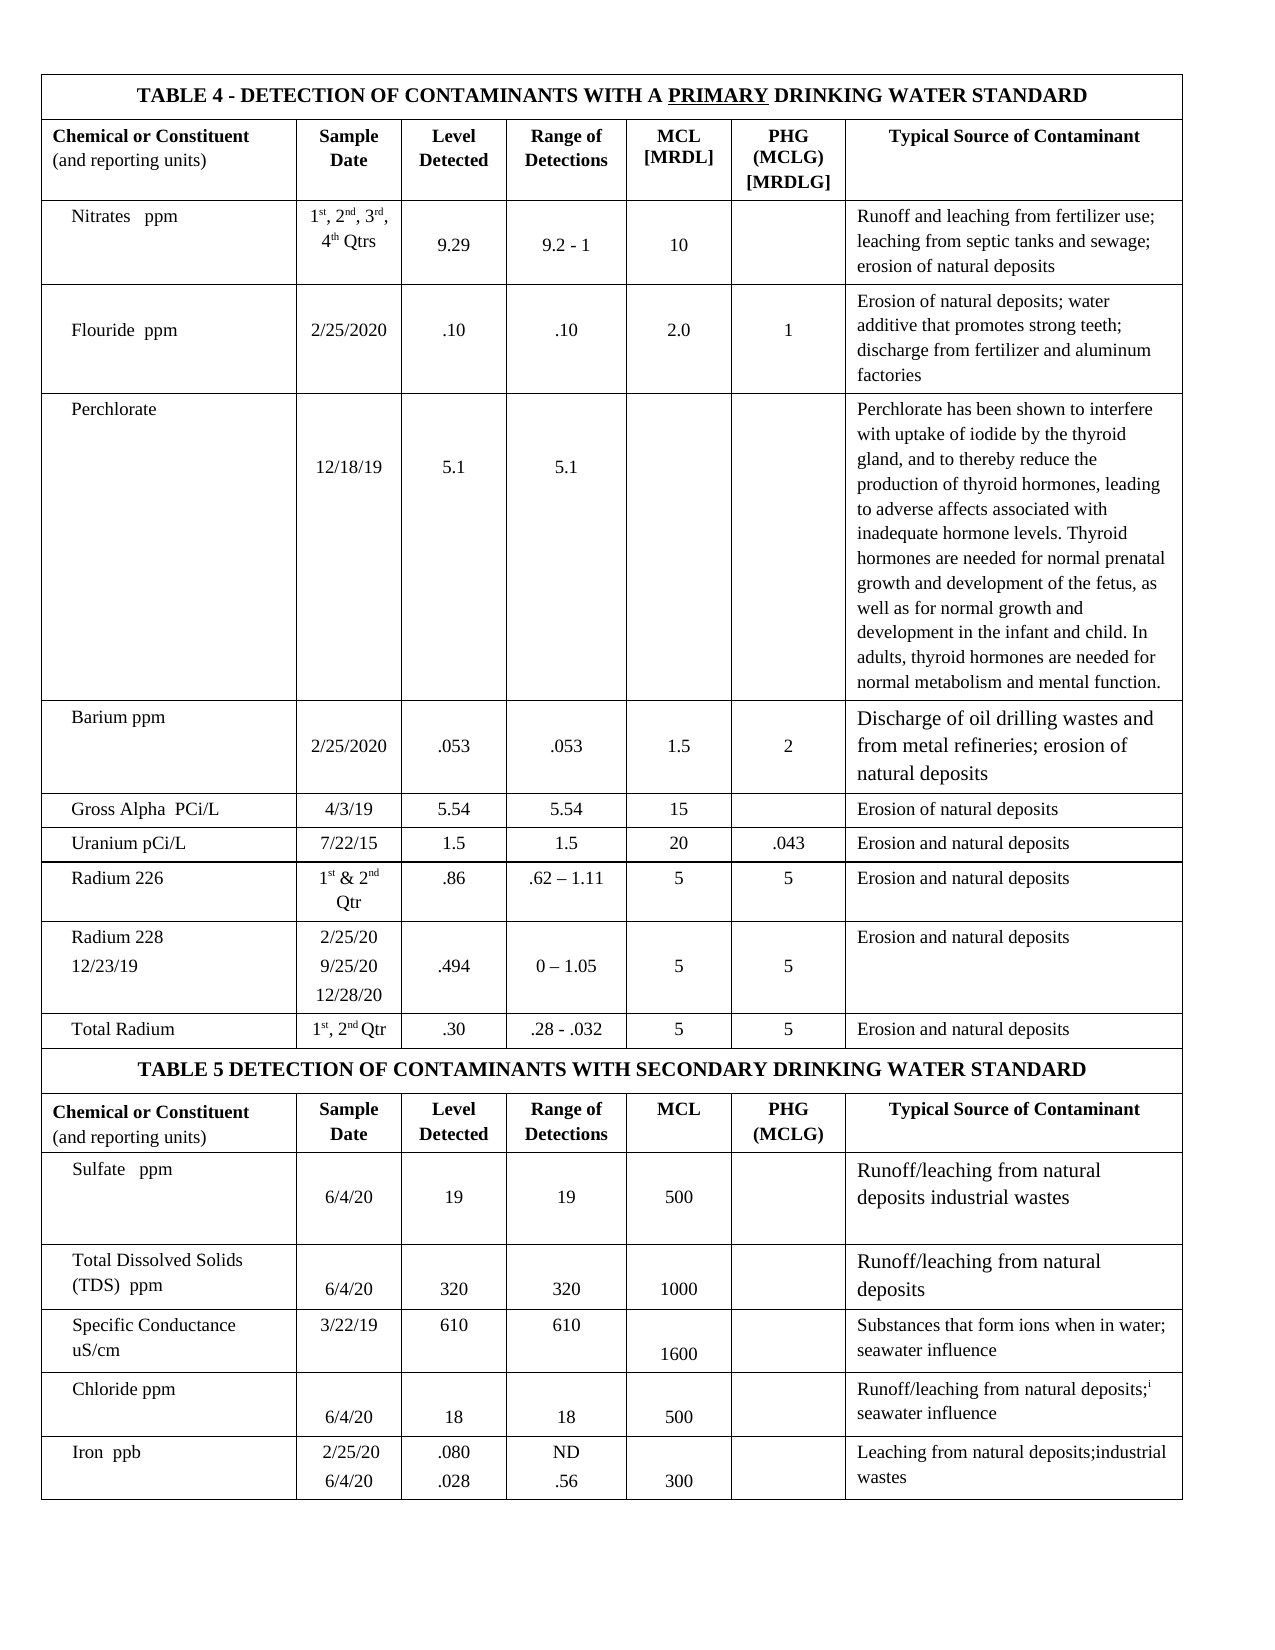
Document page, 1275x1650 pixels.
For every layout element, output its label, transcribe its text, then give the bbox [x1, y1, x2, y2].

table_cell .053 [402, 701, 506, 792]
table_cell Specific Conductance uS/cm [42, 1310, 296, 1372]
table_cell Runoff and leaching from fertilizer use; leaching from septic tanks and sewage; erosion of natural deposits [846, 201, 1182, 284]
table_cell Gross Alpha PCi/L [42, 794, 296, 827]
table_cell 5 [732, 1014, 845, 1048]
table_cell 500 [627, 1153, 731, 1244]
table_cell [627, 394, 731, 700]
table_cell 5 [627, 863, 731, 921]
table_cell Nitrates ppm [42, 201, 296, 284]
table_cell 6/4/20 [297, 1153, 401, 1244]
table_cell Uranium pCi/L [42, 828, 296, 861]
table_cell 0 – 1.05 [507, 922, 626, 1013]
table_cell Runoff/leaching from natural deposits [846, 1245, 1182, 1309]
table_cell 3/22/19 [297, 1310, 401, 1372]
table_cell 1st, 2nd, 3rd, 4th Qtrs [297, 201, 401, 284]
table_cell Sample Date [297, 1094, 401, 1152]
table_cell 15 [627, 794, 731, 827]
table_cell Runoff/leaching from natural deposits industrial wastes [846, 1153, 1182, 1244]
table_cell 18 [507, 1373, 626, 1436]
table_cell [732, 1437, 845, 1499]
table_cell .30 [402, 1014, 506, 1048]
table_cell .28 - .032 [507, 1014, 626, 1048]
table_cell 9.2 - 1 [507, 201, 626, 284]
table_cell .10 [402, 285, 506, 393]
table_cell 2/25/20 9/25/20 12/28/20 [297, 922, 401, 1013]
table_header TAble 4 - detection of contaminants with a Primary Drinking Water Standard [42, 75, 1182, 119]
table_cell 500 [627, 1373, 731, 1436]
table_cell 1600 [627, 1310, 731, 1372]
table_cell Substances that form ions when in water; seawater influence [846, 1310, 1182, 1372]
table_cell [732, 1245, 845, 1309]
table_cell Radium 228 12/23/19 [42, 922, 296, 1013]
table_cell Typical Source of Contaminant [846, 120, 1182, 200]
table_cell 5.54 [507, 794, 626, 827]
table_cell Table 5 DETECTION OF CONTAMINANTS WITH SECONDARY DRINKING WATER STANDARD [42, 1049, 1182, 1093]
table_cell 1st & 2nd Qtr [297, 863, 401, 921]
table_cell Total Radium [42, 1014, 296, 1048]
table_cell Chemical or Constituent (and reporting units) [42, 120, 296, 200]
table_cell Discharge of oil drilling wastes and from metal refineries; erosion of natural deposits [846, 701, 1182, 792]
table_cell Range of Detections [507, 120, 626, 200]
table_cell 4/3/19 [297, 794, 401, 827]
table_cell 7/22/15 [297, 828, 401, 861]
table_cell 20 [627, 828, 731, 861]
table_cell 19 [507, 1153, 626, 1244]
table_cell Range of Detections [507, 1094, 626, 1152]
table_cell Total Dissolved Solids (TDS) ppm [42, 1245, 296, 1309]
table_cell 5 [732, 922, 845, 1013]
table_cell Runoff/leaching from natural deposits; seawater influence [846, 1373, 1182, 1436]
table_cell Level Detected [402, 1094, 506, 1152]
table_cell 320 [402, 1245, 506, 1309]
table_cell Sulfate ppm [42, 1153, 296, 1244]
table_cell Radium 226 [42, 863, 296, 921]
table_cell [732, 1153, 845, 1244]
table_cell [732, 1373, 845, 1436]
table_cell Chemical or Constituent (and reporting units) [42, 1094, 296, 1152]
table_cell .494 [402, 922, 506, 1013]
table_cell .10 [507, 285, 626, 393]
table_cell 2 [732, 701, 845, 792]
table_cell 610 [507, 1310, 626, 1372]
table_cell Erosion and natural deposits [846, 922, 1182, 1013]
table_cell 1 [732, 285, 845, 393]
table_cell Flouride ppm [42, 285, 296, 393]
table_cell Sample Date [297, 120, 401, 200]
table_cell Leaching from natural deposits;industrial wastes [846, 1437, 1182, 1499]
table_cell 6/4/20 [297, 1373, 401, 1436]
table_cell Erosion of natural deposits; water additive that promotes strong teeth; discharge from fertilizer and aluminum factories [846, 285, 1182, 393]
table_cell [732, 394, 845, 700]
table_cell 10 [627, 201, 731, 284]
table_cell 1000 [627, 1245, 731, 1309]
table_cell Level Detected [402, 120, 506, 200]
table_cell Iron ppb [42, 1437, 296, 1499]
table_cell Barium ppm [42, 701, 296, 792]
table_cell MCL [MRDL] [627, 120, 731, 200]
table_cell .043 [732, 828, 845, 861]
table_cell Chloride ppm [42, 1373, 296, 1436]
table_cell .62 – 1.11 [507, 863, 626, 921]
table_cell [732, 794, 845, 827]
table_cell 2/25/20 6/4/20 [297, 1437, 401, 1499]
table_cell 19 [402, 1153, 506, 1244]
table_cell 5 [732, 863, 845, 921]
table_cell 2/25/2020 [297, 701, 401, 792]
table_cell [732, 201, 845, 284]
table_cell .053 [507, 701, 626, 792]
table_cell Erosion and natural deposits [846, 863, 1182, 921]
table_cell 1.5 [402, 828, 506, 861]
table_cell 12/18/19 [297, 394, 401, 700]
table_cell .86 [402, 863, 506, 921]
table_cell 9.29 [402, 201, 506, 284]
table_cell MCL [627, 1094, 731, 1152]
table_cell 2.0 [627, 285, 731, 393]
table_cell 5.1 [402, 394, 506, 700]
table_cell Erosion of natural deposits [846, 794, 1182, 827]
table_cell PHG (MCLG) [732, 1094, 845, 1152]
table_cell 1st, 2nd Qtr [297, 1014, 401, 1048]
table_cell Typical Source of Contaminant [846, 1094, 1182, 1152]
table_cell Perchlorate [42, 394, 296, 700]
table_cell 1.5 [507, 828, 626, 861]
table_cell 5.54 [402, 794, 506, 827]
table_cell 320 [507, 1245, 626, 1309]
table_cell 18 [402, 1373, 506, 1436]
table_cell Erosion and natural deposits [846, 828, 1182, 861]
table_cell 2/25/2020 [297, 285, 401, 393]
table_cell 5 [627, 1014, 731, 1048]
table_cell 610 [402, 1310, 506, 1372]
table_cell 1.5 [627, 701, 731, 792]
table_cell 300 [627, 1437, 731, 1499]
table_cell [732, 1310, 845, 1372]
table_cell Perchlorate has been shown to interfere with uptake of iodide by the thyroid gland, and to thereby reduce the production of thyroid hormones, leading to adverse affects associated with inadequate hormone levels. Thyroid hormones are needed for normal prenatal growth and development of the fetus, as well as for normal growth and development in the infant and child. In adults, thyroid hormones are needed for normal metabolism and mental function. [846, 394, 1182, 700]
table_cell 6/4/20 [297, 1245, 401, 1309]
table_cell 5.1 [507, 394, 626, 700]
table_cell .080 .028 [402, 1437, 506, 1499]
table_cell PHG (MCLG) [MRDLG] [732, 120, 845, 200]
table_cell Erosion and natural deposits [846, 1014, 1182, 1048]
table_cell 5 [627, 922, 731, 1013]
table_cell ND .56 [507, 1437, 626, 1499]
